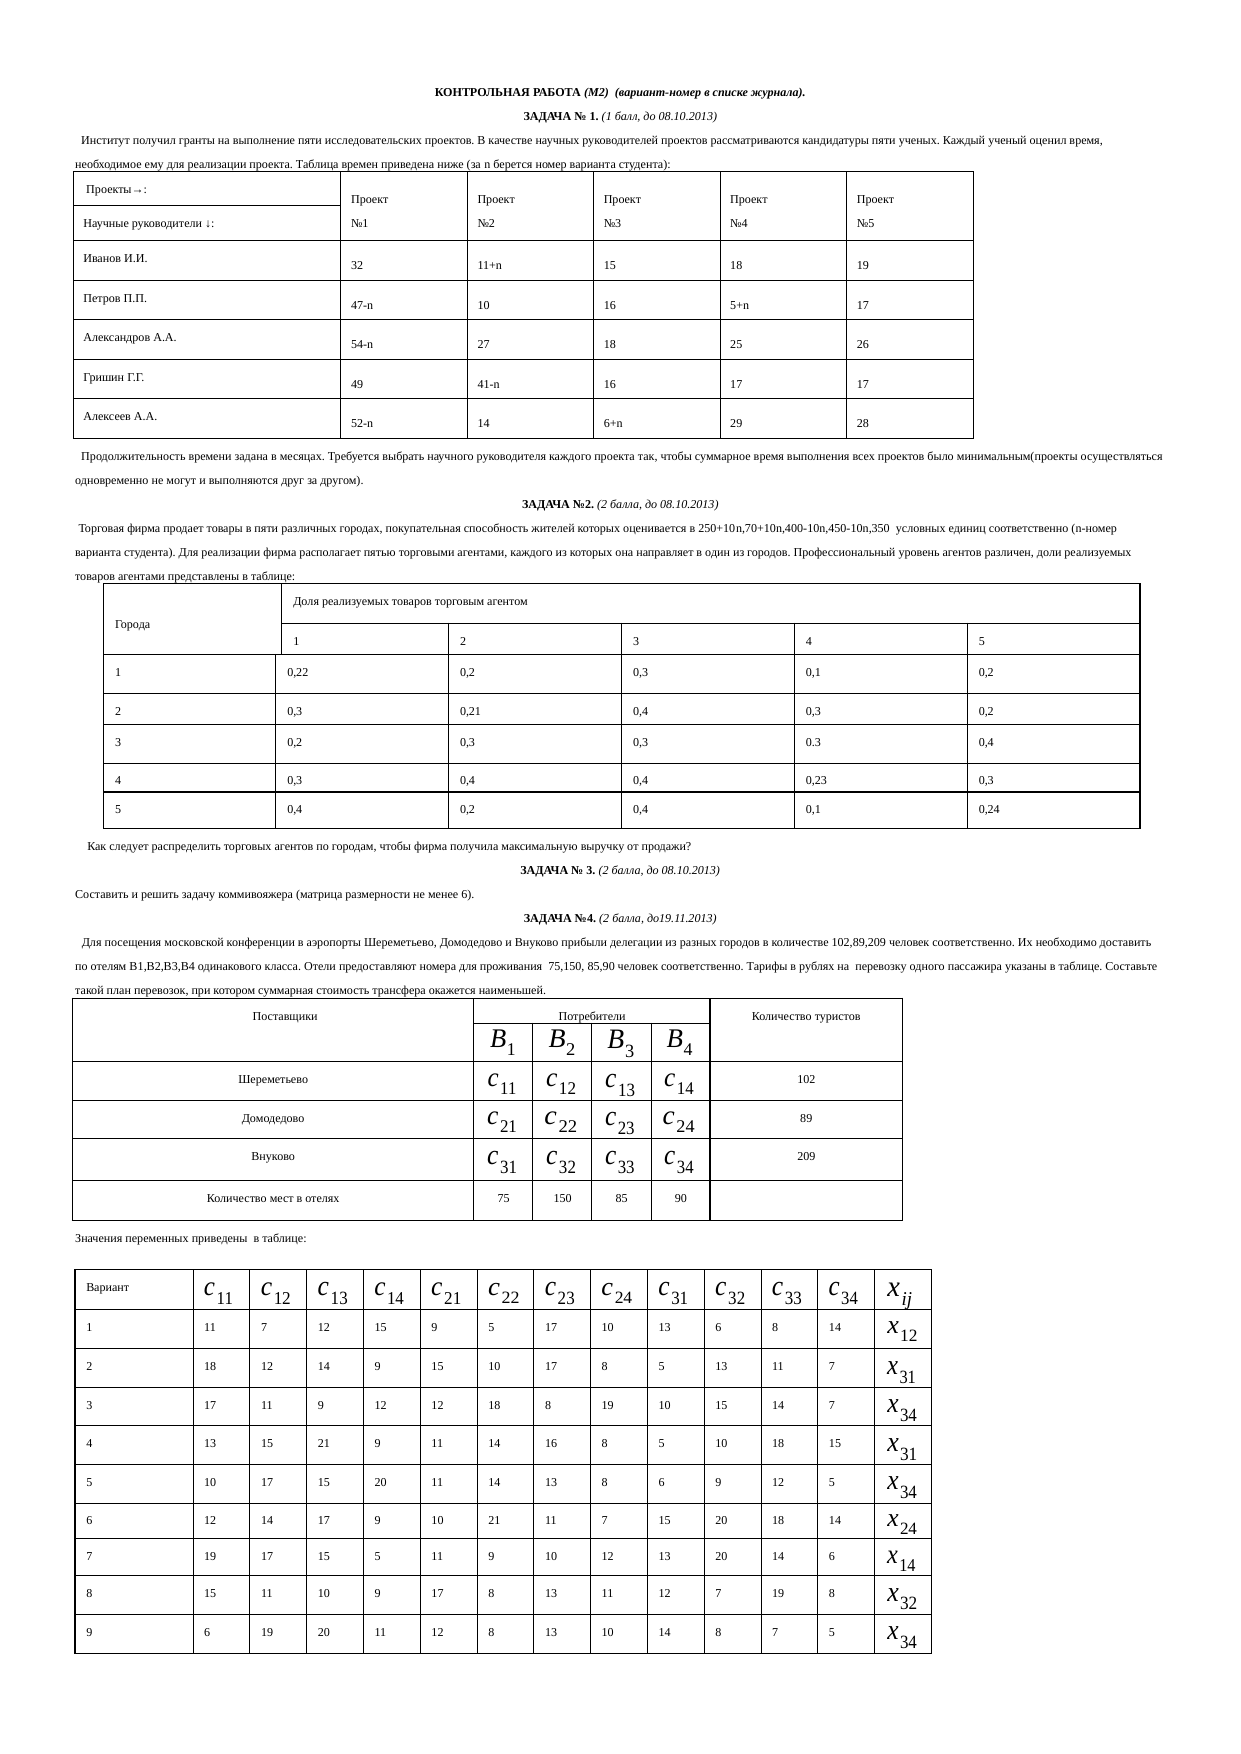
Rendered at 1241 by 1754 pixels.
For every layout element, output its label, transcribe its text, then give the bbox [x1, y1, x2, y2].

text Продолжительность времени задана в месяцах. Требуется выбрать научного руководителя каждого проекта так, чтобы суммарное время выполнения всех проектов было минимальным(проекты осуществляться одновременно не могут и выполняются друг за другом). [75, 439, 1165, 487]
table_cell 2 [449, 624, 621, 654]
table_cell [875, 1539, 931, 1575]
table_cell 7 [591, 1504, 647, 1538]
table_header [762, 1270, 817, 1309]
text КОНТРОЛЬНАЯ РАБОТА (М2) (вариант-номер в списке журнала). [75, 75, 1165, 99]
table_cell [711, 1181, 902, 1220]
table_header Потребители [474, 999, 709, 1023]
table_cell 5 [478, 1310, 533, 1348]
table_header [364, 1270, 420, 1309]
table_cell 19 [250, 1615, 306, 1652]
table_cell 9 [364, 1504, 420, 1538]
table_cell 8 [478, 1576, 533, 1614]
table_cell Количество мест в отелях [73, 1181, 473, 1220]
table_header [875, 1270, 931, 1309]
table_cell 8 [534, 1388, 590, 1425]
table_cell 11 [421, 1539, 477, 1575]
table_cell [533, 1024, 591, 1061]
table_header [648, 1270, 704, 1309]
table_cell 5 [648, 1426, 704, 1464]
table_header Количество туристов [711, 999, 902, 1061]
table_cell 17 [534, 1349, 590, 1387]
text Институт получил гранты на выполнение пяти исследовательских проектов. В качестве научных руководителей проектов рассматриваются кандидатуры пяти ученых. Каждый ученый оценил время, необходимое ему для реализации проекта. Таблица времен приведена ниже (за n берется номер варианта студента): [75, 123, 1165, 171]
table_cell 18 [194, 1349, 249, 1387]
table_cell 11 [762, 1349, 817, 1387]
text Значения переменных приведены в таблице: [75, 1221, 1165, 1245]
table_cell 150 [533, 1181, 591, 1220]
table_cell 5+n [721, 281, 846, 319]
table_cell 12 [591, 1539, 647, 1575]
table_cell 18 [762, 1504, 817, 1538]
table_cell 13 [534, 1465, 590, 1502]
table_cell 20 [705, 1539, 761, 1575]
table_cell 9 [705, 1465, 761, 1502]
table_cell 209 [711, 1139, 902, 1180]
table_cell 14 [818, 1504, 874, 1538]
table_cell 13 [705, 1349, 761, 1387]
table_cell 19 [194, 1539, 249, 1575]
table_cell 15 [250, 1426, 306, 1464]
table_cell [652, 1062, 709, 1100]
table_header Города [104, 584, 281, 654]
table_cell 0,4 [449, 764, 621, 791]
table_cell 0,3 [276, 764, 448, 791]
table_cell 5 [648, 1349, 704, 1387]
table_cell 85 [592, 1181, 651, 1220]
table_cell 13 [194, 1426, 249, 1464]
table_header Проект №1 [341, 172, 467, 240]
table_cell 12 [648, 1576, 704, 1614]
text Составить и решить задачу коммивояжера (матрица размерности не менее 6). [75, 877, 1165, 901]
table_cell 11 [364, 1615, 420, 1652]
text Как следует распределить торговых агентов по городам, чтобы фирма получила максимальную выручку от продажи? [75, 829, 1165, 853]
table_cell 0,24 [968, 793, 1139, 828]
table_cell 17 [534, 1310, 590, 1348]
table_cell 0.3 [795, 725, 967, 762]
table_cell 9 [307, 1388, 363, 1425]
table_cell 3 [104, 725, 275, 762]
table_cell 11 [421, 1465, 477, 1502]
table_header Проект №2 [468, 172, 593, 240]
table_cell 41-n [468, 360, 593, 398]
table_cell [533, 1062, 591, 1100]
table_cell 12 [307, 1310, 363, 1348]
table_header Проект №3 [594, 172, 720, 240]
table_cell 47-n [341, 281, 467, 319]
table_cell 12 [250, 1349, 306, 1387]
table_cell 9 [76, 1615, 193, 1652]
table_cell Научные руководители ↓: [74, 206, 340, 240]
table_cell 5 [104, 793, 275, 828]
table_cell 12 [364, 1388, 420, 1425]
table_cell 0,4 [276, 793, 448, 828]
table_cell 12 [194, 1504, 249, 1538]
table_cell 9 [364, 1426, 420, 1464]
table_cell 15 [421, 1349, 477, 1387]
table_cell 8 [591, 1349, 647, 1387]
table_cell [652, 1139, 709, 1180]
table_cell 0,23 [795, 764, 967, 791]
table_cell [474, 1024, 532, 1061]
table_cell 8 [591, 1426, 647, 1464]
table_cell 32 [341, 241, 467, 279]
table_cell 14 [818, 1310, 874, 1348]
table_cell 11 [194, 1310, 249, 1348]
table_cell 19 [762, 1576, 817, 1614]
table_cell 19 [591, 1388, 647, 1425]
table_cell [875, 1388, 931, 1425]
table_cell 15 [594, 241, 720, 279]
table_cell 5 [76, 1465, 193, 1502]
table_cell 52-n [341, 399, 467, 438]
table_cell 10 [478, 1349, 533, 1387]
table_cell 8 [478, 1615, 533, 1652]
table_header [250, 1270, 306, 1309]
table_cell 0,3 [276, 694, 448, 724]
table_cell 16 [534, 1426, 590, 1464]
table_cell 5 [818, 1465, 874, 1502]
table_cell 0,2 [968, 655, 1139, 693]
table_cell 14 [762, 1388, 817, 1425]
table_cell 28 [847, 399, 973, 438]
table_cell 11+n [468, 241, 593, 279]
table_cell 0,3 [622, 655, 794, 693]
table_cell 11 [534, 1504, 590, 1538]
table_cell 17 [847, 360, 973, 398]
table_cell 21 [478, 1504, 533, 1538]
table_cell Петров П.П. [74, 281, 340, 319]
table_header [591, 1270, 647, 1309]
table_cell 0,3 [622, 725, 794, 762]
table_cell [533, 1101, 591, 1138]
table_cell [875, 1576, 931, 1614]
table_cell 15 [818, 1426, 874, 1464]
table_cell 0,4 [622, 764, 794, 791]
table_cell 14 [468, 399, 593, 438]
table_cell 13 [648, 1539, 704, 1575]
table_cell 9 [364, 1349, 420, 1387]
table_cell 11 [591, 1576, 647, 1614]
table_cell 0,1 [795, 655, 967, 693]
table_cell 17 [721, 360, 846, 398]
table_cell 7 [818, 1388, 874, 1425]
table_cell 0,3 [449, 725, 621, 762]
table_cell 7 [705, 1576, 761, 1614]
table_cell 11 [250, 1388, 306, 1425]
table_cell 10 [648, 1388, 704, 1425]
table_cell 10 [194, 1465, 249, 1502]
table_cell 10 [591, 1615, 647, 1652]
table_cell 7 [762, 1615, 817, 1652]
table_cell [474, 1139, 532, 1180]
table_header [534, 1270, 590, 1309]
table_cell 10 [468, 281, 593, 319]
table_header Поставщики [73, 999, 473, 1061]
table_cell 18 [594, 320, 720, 359]
table_cell 6 [648, 1465, 704, 1502]
table_cell 4 [76, 1426, 193, 1464]
table_cell 0,3 [968, 764, 1139, 791]
table_header [307, 1270, 363, 1309]
table_cell 17 [250, 1539, 306, 1575]
table_cell 20 [705, 1504, 761, 1538]
table_header [478, 1270, 533, 1309]
table_cell Шереметьево [73, 1062, 473, 1100]
table_cell 8 [818, 1576, 874, 1614]
table_cell 75 [474, 1181, 532, 1220]
table_header [194, 1270, 249, 1309]
table_cell 18 [762, 1426, 817, 1464]
table_cell 13 [648, 1310, 704, 1348]
table_cell [592, 1024, 651, 1061]
table_cell 14 [762, 1539, 817, 1575]
table_cell 14 [250, 1504, 306, 1538]
table_cell 9 [421, 1310, 477, 1348]
table_cell 14 [648, 1615, 704, 1652]
table_cell [875, 1615, 931, 1652]
table_cell 18 [478, 1388, 533, 1425]
table_header [818, 1270, 874, 1309]
table_cell [875, 1426, 931, 1464]
table_cell 0,2 [276, 725, 448, 762]
table_cell 0,22 [276, 655, 448, 693]
table_cell [592, 1101, 651, 1138]
table_header Проекты→: [74, 172, 340, 204]
table_cell [875, 1349, 931, 1387]
table_cell 29 [721, 399, 846, 438]
table_cell [652, 1101, 709, 1138]
table_cell 0,2 [449, 793, 621, 828]
table_cell 12 [762, 1465, 817, 1502]
table_cell Домодедово [73, 1101, 473, 1138]
table_cell 15 [307, 1465, 363, 1502]
table_cell 20 [364, 1465, 420, 1502]
table_cell 15 [194, 1576, 249, 1614]
table_cell 54-n [341, 320, 467, 359]
table_cell 26 [847, 320, 973, 359]
table_cell 90 [652, 1181, 709, 1220]
table_cell 27 [468, 320, 593, 359]
table_cell 16 [594, 281, 720, 319]
table_cell 19 [847, 241, 973, 279]
table_cell 15 [705, 1388, 761, 1425]
table_cell 14 [478, 1426, 533, 1464]
table_cell 102 [711, 1062, 902, 1100]
table_cell 0,1 [795, 793, 967, 828]
table_cell 4 [104, 764, 275, 791]
table_cell 49 [341, 360, 467, 398]
table_cell [875, 1465, 931, 1502]
table_cell 17 [307, 1504, 363, 1538]
table_cell 5 [968, 624, 1139, 654]
text ЗАДАЧА № 3. (2 балла, до 08.10.2013) [75, 853, 1165, 877]
table_cell 5 [364, 1539, 420, 1575]
table_cell 18 [721, 241, 846, 279]
table_cell 1 [76, 1310, 193, 1348]
table_cell 15 [364, 1310, 420, 1348]
table_cell 17 [250, 1465, 306, 1502]
table_cell 12 [421, 1388, 477, 1425]
table_cell 0,4 [622, 793, 794, 828]
table_cell 0,4 [622, 694, 794, 724]
table_cell 21 [307, 1426, 363, 1464]
table_cell 8 [762, 1310, 817, 1348]
table_cell 6 [194, 1615, 249, 1652]
table_cell 10 [705, 1426, 761, 1464]
table_cell 0,21 [449, 694, 621, 724]
table_cell 13 [534, 1576, 590, 1614]
table_cell [875, 1310, 931, 1348]
table_cell 17 [194, 1388, 249, 1425]
table_cell 0,3 [795, 694, 967, 724]
table_cell 2 [104, 694, 275, 724]
text Для посещения московской конференции в аэропорты Шереметьево, Домодедово и Внуково прибыли делегации из разных городов в количестве 102,89,209 человек соответственно. Их необходимо доставить по отелям В1,В2,В3,В4 одинакового класса. Отели предоставляют номера для проживания 75,150, 85,90 человек соответственно. Тарифы в рублях на перевозку одного пассажира указаны в таблице. Составьте такой план перевозок, при котором суммарная стоимость трансфера окажется наименьшей. [75, 925, 1165, 997]
table_cell [533, 1139, 591, 1180]
table_cell 9 [364, 1576, 420, 1614]
table_cell 6+n [594, 399, 720, 438]
table_cell 13 [534, 1615, 590, 1652]
table_cell 3 [76, 1388, 193, 1425]
table_cell 10 [534, 1539, 590, 1575]
table_cell 6 [76, 1504, 193, 1538]
text ЗАДАЧА №4. (2 балла, до19.11.2013) [75, 901, 1165, 925]
table_header Доля реализуемых товаров торговым агентом [282, 584, 1139, 623]
table_cell [474, 1062, 532, 1100]
table_cell 7 [76, 1539, 193, 1575]
table_cell 6 [818, 1539, 874, 1575]
table_cell [592, 1062, 651, 1100]
table_cell Александров А.А. [74, 320, 340, 359]
table_cell 2 [76, 1349, 193, 1387]
table_cell 7 [250, 1310, 306, 1348]
table_header [705, 1270, 761, 1309]
table_cell 15 [648, 1504, 704, 1538]
table_cell [652, 1024, 709, 1061]
table_cell 10 [307, 1576, 363, 1614]
table_cell [875, 1504, 931, 1538]
table_header Вариант [76, 1270, 193, 1309]
table_cell 89 [711, 1101, 902, 1138]
table_cell 3 [622, 624, 794, 654]
table_cell 8 [705, 1615, 761, 1652]
table_header [421, 1270, 477, 1309]
table_cell 20 [307, 1615, 363, 1652]
table_cell 0,4 [968, 725, 1139, 762]
table_cell 12 [421, 1615, 477, 1652]
table_cell 6 [705, 1310, 761, 1348]
table_cell 1 [282, 624, 448, 654]
text Торговая фирма продает товары в пяти различных городах, покупательная способность жителей которых оценивается в 250+10n,70+10n,400-10n,450-10n,350 условных единиц соответственно (n-номер варианта студента). Для реализации фирма располагает пятью торговыми агентами, каждого из которых она направляет в один из городов. Профессиональный уровень агентов различен, доли реализуемых товаров агентами представлены в таблице: [75, 511, 1165, 583]
text ЗАДАЧА № 1. (1 балл, до 08.10.2013) [75, 99, 1165, 123]
table_cell 4 [795, 624, 967, 654]
table_cell 25 [721, 320, 846, 359]
table_cell 0,2 [968, 694, 1139, 724]
table_cell 0,2 [449, 655, 621, 693]
table_cell Гришин Г.Г. [74, 360, 340, 398]
table_cell 8 [591, 1465, 647, 1502]
table_header Проект №5 [847, 172, 973, 240]
table_cell Внуково [73, 1139, 473, 1180]
table_cell 17 [847, 281, 973, 319]
table_cell 11 [421, 1426, 477, 1464]
table_header Проект №4 [721, 172, 846, 240]
table_cell 16 [594, 360, 720, 398]
table_cell 9 [478, 1539, 533, 1575]
text ЗАДАЧА №2. (2 балла, до 08.10.2013) [75, 487, 1165, 511]
table_cell [474, 1101, 532, 1138]
table_cell 5 [818, 1615, 874, 1652]
table_cell 14 [478, 1465, 533, 1502]
table_cell Иванов И.И. [74, 241, 340, 279]
table_cell 17 [421, 1576, 477, 1614]
table_cell 11 [250, 1576, 306, 1614]
table_cell 15 [307, 1539, 363, 1575]
table_cell 1 [104, 655, 275, 693]
table_cell 8 [76, 1576, 193, 1614]
table_cell Алексеев А.А. [74, 399, 340, 438]
table_cell 7 [818, 1349, 874, 1387]
table_cell 14 [307, 1349, 363, 1387]
table_cell 10 [591, 1310, 647, 1348]
table_cell 10 [421, 1504, 477, 1538]
table_cell [592, 1139, 651, 1180]
